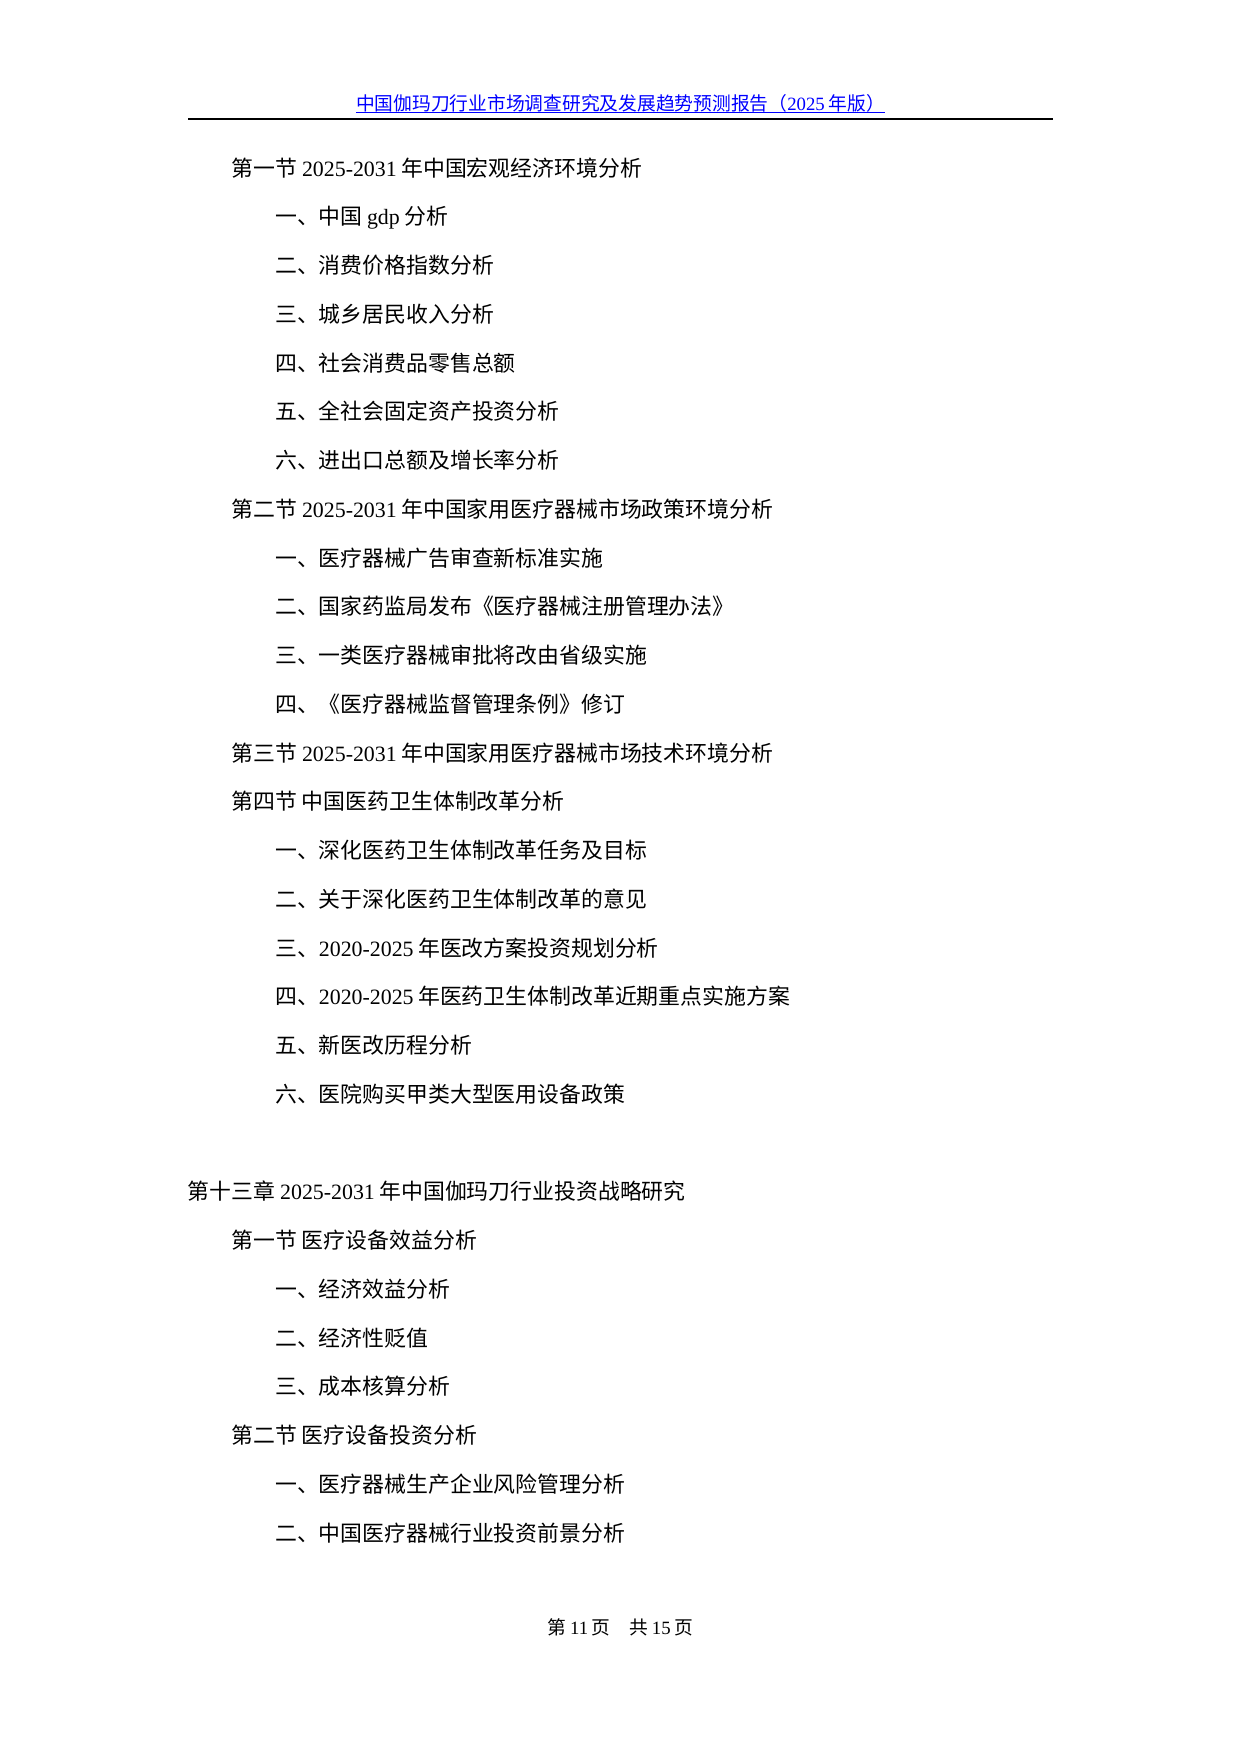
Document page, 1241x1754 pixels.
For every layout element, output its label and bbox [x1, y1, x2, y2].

text [187, 150, 1053, 1548]
